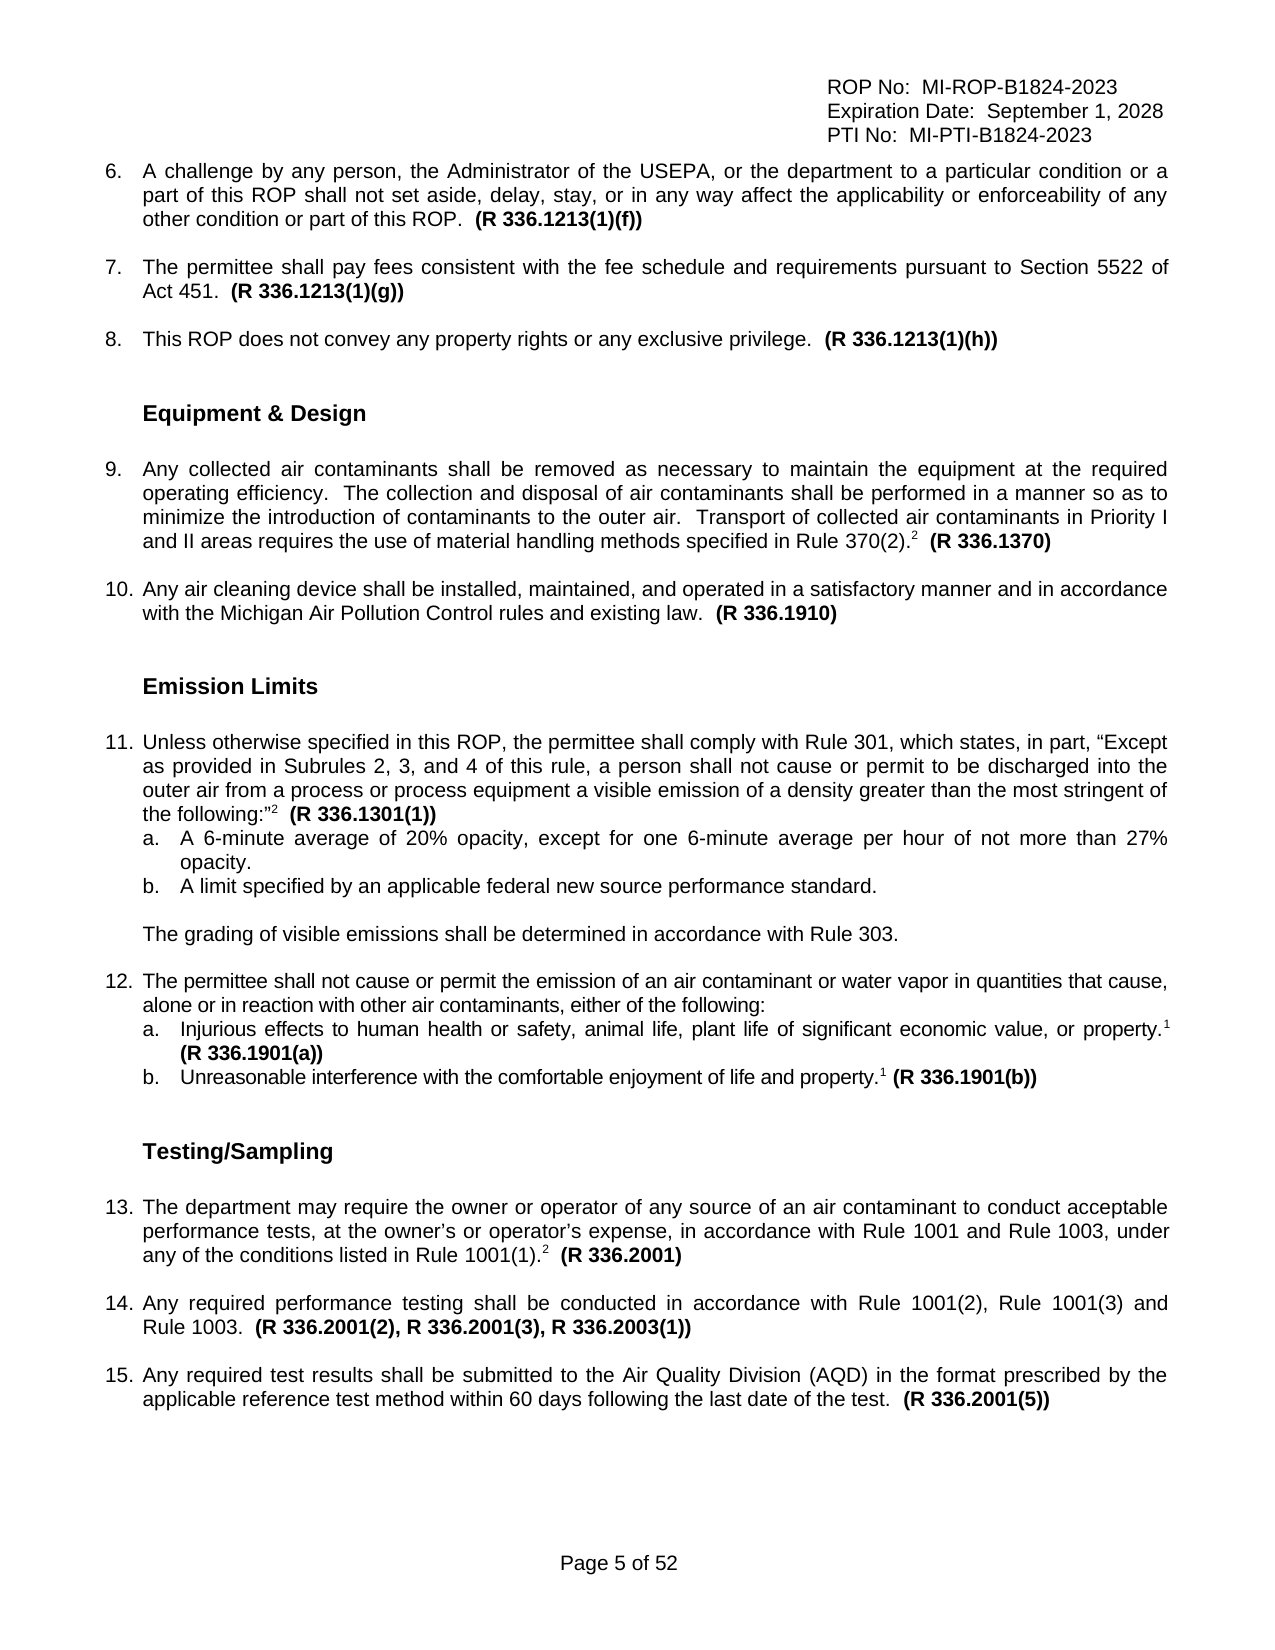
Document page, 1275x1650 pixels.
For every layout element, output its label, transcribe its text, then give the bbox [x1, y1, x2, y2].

list A limit specified by an applicable federal new source performance standard. [142, 873, 1170, 897]
list The permittee shall not cause or permit the emission of an air contaminant or water vapor in quantities that cause, alone or in reaction with other air contaminants, either of the following: [105, 969, 1170, 1017]
list A challenge by any person, the Administrator of the USEPA, or the department to a particular condition or a part of this ROP shall not set aside, delay, stay, or in any way affect the applicability or enforceability of any other condition or part of this ROP. (R 336.1213(1)(f)) [105, 159, 1170, 231]
list Any required performance testing shall be conducted in accordance with Rule 1001(2), Rule 1001(3) and Rule 1003. (R 336.2001(2), R 336.2001(3), R 336.2003(1)) [105, 1291, 1170, 1338]
list Unless otherwise specified in this ROP, the permittee shall comply with Rule 301, which states, in part, “Except as provided in Subrules 2, 3, and 4 of this rule, a person shall not cause or permit to be discharged into the outer air from a process or process equipment a visible emission of a density greater than the most stringent of the following:”2 (R 336.1301(1)) [105, 730, 1170, 826]
subtitle Emission Limits [105, 673, 1170, 699]
subtitle Testing/Sampling [105, 1138, 1170, 1164]
list Any required test results shall be submitted to the Air Quality Division (AQD) in the format prescribed by the applicable reference test method within 60 days following the last date of the test. (R 336.2001(5)) [105, 1362, 1170, 1410]
list A 6-minute average of 20% opacity, except for one 6-minute average per hour of not more than 27% opacity. [142, 826, 1170, 873]
list Any collected air contaminants shall be removed as necessary to maintain the equipment at the required operating efficiency. The collection and disposal of air contaminants shall be performed in a manner so as to minimize the introduction of contaminants to the outer air. Transport of collected air contaminants in Priority I and II areas requires the use of material handling methods specified in Rule 370(2).2 (R 336.1370) [105, 457, 1170, 552]
list The department may require the owner or operator of any source of an air contaminant to conduct acceptable performance tests, at the owner’s or operator’s expense, in accordance with Rule 1001 and Rule 1003, under any of the conditions listed in Rule 1001(1).2 (R 336.2001) [105, 1195, 1170, 1267]
subtitle Equipment & Design [105, 400, 1170, 426]
list Unreasonable interference with the comfortable enjoyment of life and property.1 (R 336.1901(b)) [142, 1065, 1170, 1089]
list Injurious effects to human health or safety, animal life, plant life of significant economic value, or property.1 (R 336.1901(a)) [142, 1017, 1170, 1065]
list Any air cleaning device shall be installed, maintained, and operated in a satisfactory manner and in accordance with the Michigan Air Pollution Control rules and existing law. (R 336.1910) [105, 576, 1170, 624]
text The grading of visible emissions shall be determined in accordance with Rule 303. [142, 921, 1170, 945]
list This ROP does not convey any property rights or any exclusive privilege. (R 336.1213(1)(h)) [105, 327, 1170, 351]
list The permittee shall pay fees consistent with the fee schedule and requirements pursuant to Section 5522 of Act 451. (R 336.1213(1)(g)) [105, 255, 1170, 303]
